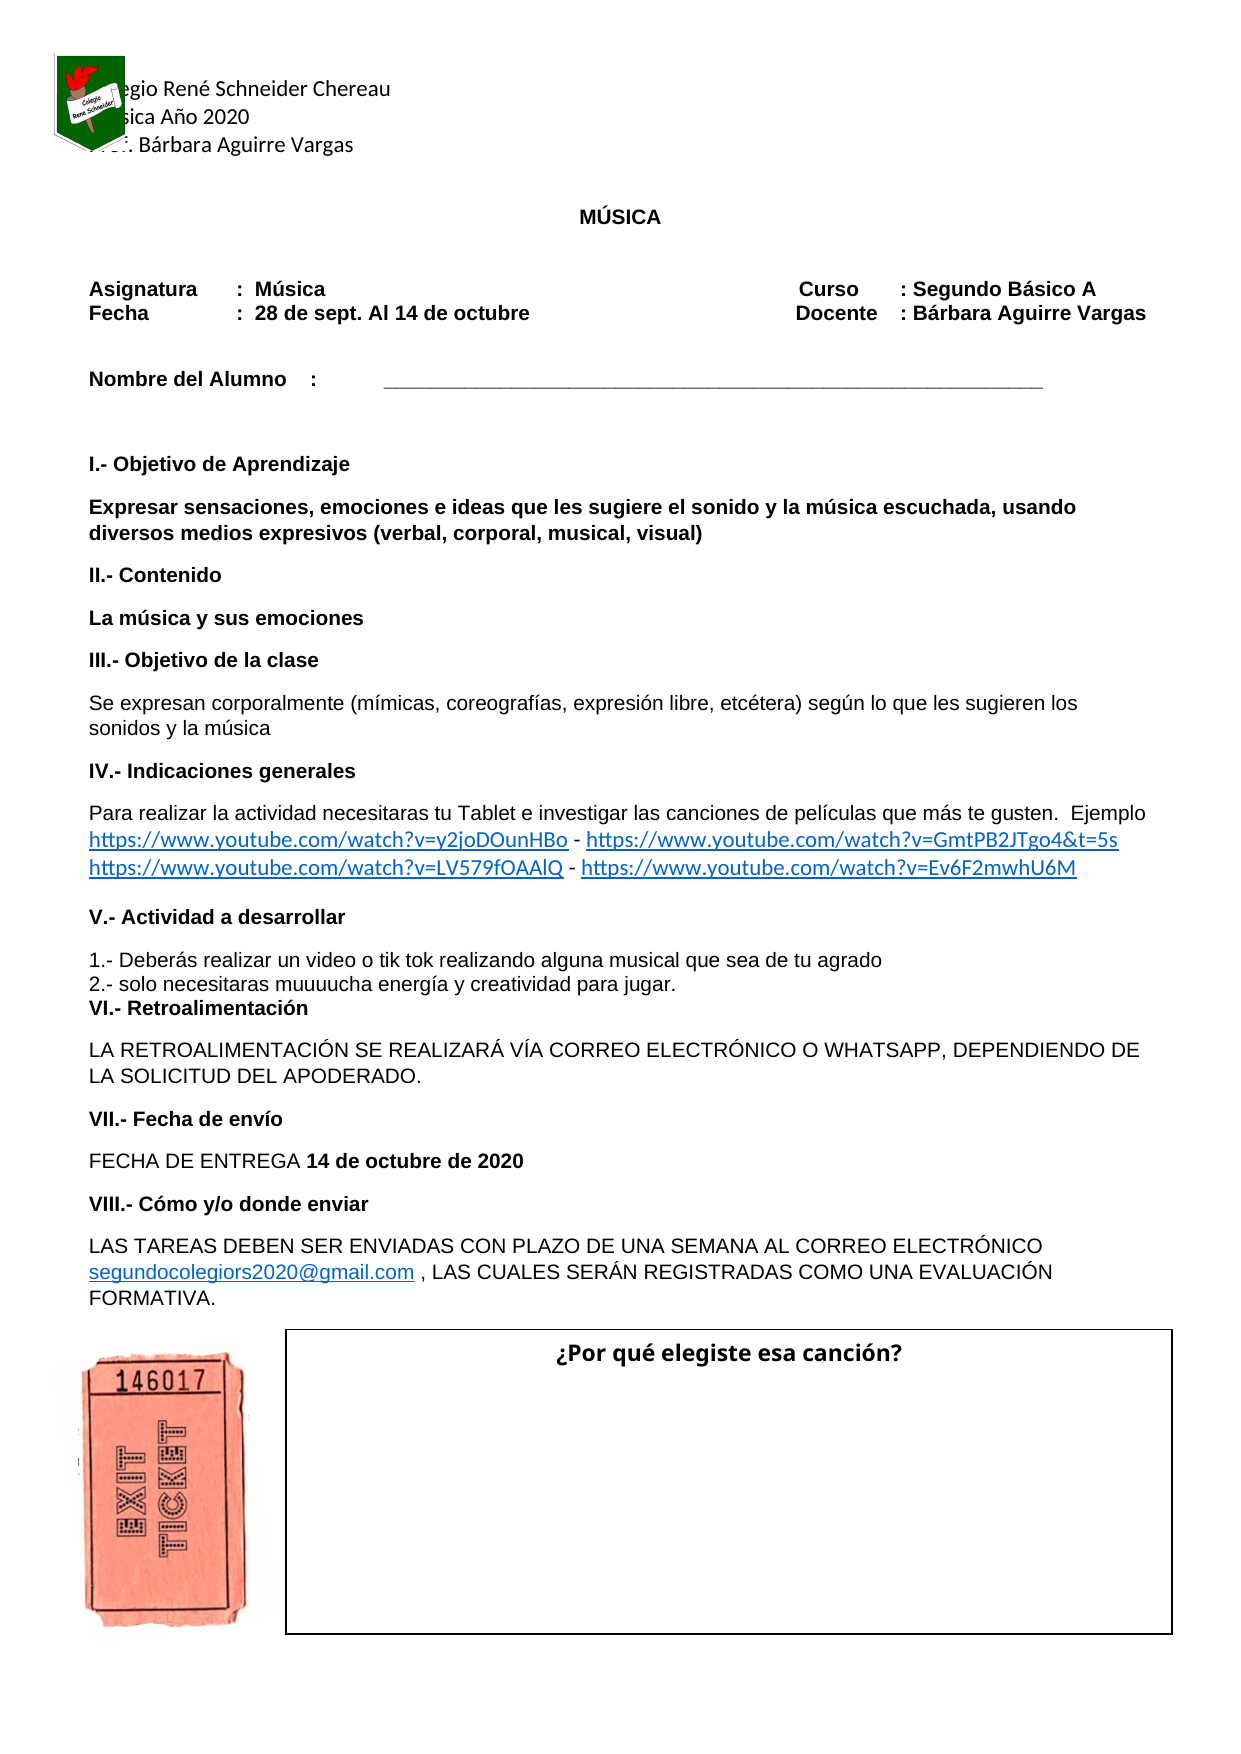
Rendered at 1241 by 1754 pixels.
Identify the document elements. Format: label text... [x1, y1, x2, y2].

text VI.- Retroalimentación [89, 996, 1152, 1019]
text VII.- Fecha de envío [89, 1106, 1152, 1130]
text https://www.youtube.com/watch?v=LV579fOAAlQ - https://www.youtube.com/watch?v=Ev6F2mwhU6M [89, 853, 1152, 881]
text La música y sus emociones [89, 605, 1152, 629]
text Se expresan corporalmente (mímicas, coreografías, expresión libre, etcétera) según lo que les sugieren los sonidos y la música [89, 690, 1152, 740]
text LA RETROALIMENTACIÓN SE REALIZARÁ VÍA CORREO ELECTRÓNICO O WHATSAPP, DEPENDIENDO DE LA SOLICITUD DEL APODERADO. [89, 1038, 1152, 1088]
text VIII.- Cómo y/o donde enviar [89, 1191, 1152, 1215]
text https://www.youtube.com/watch?v=y2joDOunHBo - https://www.youtube.com/watch?v=GmtPB2JTgo4&t=5s [89, 825, 1152, 853]
picture [53, 53, 126, 151]
text FECHA DE ENTREGA 14 de octubre de 2020 [89, 1149, 1152, 1173]
text III.- Objetivo de la clase [89, 648, 1152, 672]
text Para realizar la actividad necesitaras tu Tablet e investigar las canciones de películas que más te gusten. Ejemplo [89, 801, 1152, 825]
text Nombre del Alumno : _________________________________________________________ [89, 367, 1152, 391]
text Expresar sensaciones, emociones e ideas que les sugiere el sonido y la música escuchada, usando diversos medios expresivos (verbal, corporal, musical, visual) [89, 494, 1152, 544]
text 1.- Deberás realizar un video o tik tok realizando alguna musical que sea de tu agrado [89, 948, 1152, 972]
text Asignatura : Música Curso : Segundo Básico A [89, 277, 1152, 301]
text V.- Actividad a desarrollar [89, 905, 1152, 929]
picture [44, 1330, 285, 1650]
text I.- Objetivo de Aprendizaje [89, 452, 1152, 476]
text Fecha : 28 de sept. Al 14 de octubre Docente : Bárbara Aguirre Vargas [89, 301, 1152, 324]
text MÚSICA [89, 205, 1152, 229]
text LAS TAREAS DEBEN SER ENVIADAS CON PLAZO DE UNA SEMANA AL CORREO ELECTRÓNICO segundocolegiors2020@gmail.com , LAS CUALES SERÁN REGISTRADAS COMO UNA EVALUACIÓN FORMATIVA. [89, 1234, 1152, 1309]
text II.- Contenido [89, 563, 1152, 587]
text 2.- solo necesitaras muuuucha energía y creatividad para jugar. [89, 972, 1152, 996]
text IV.- Indicaciones generales [89, 759, 1152, 783]
